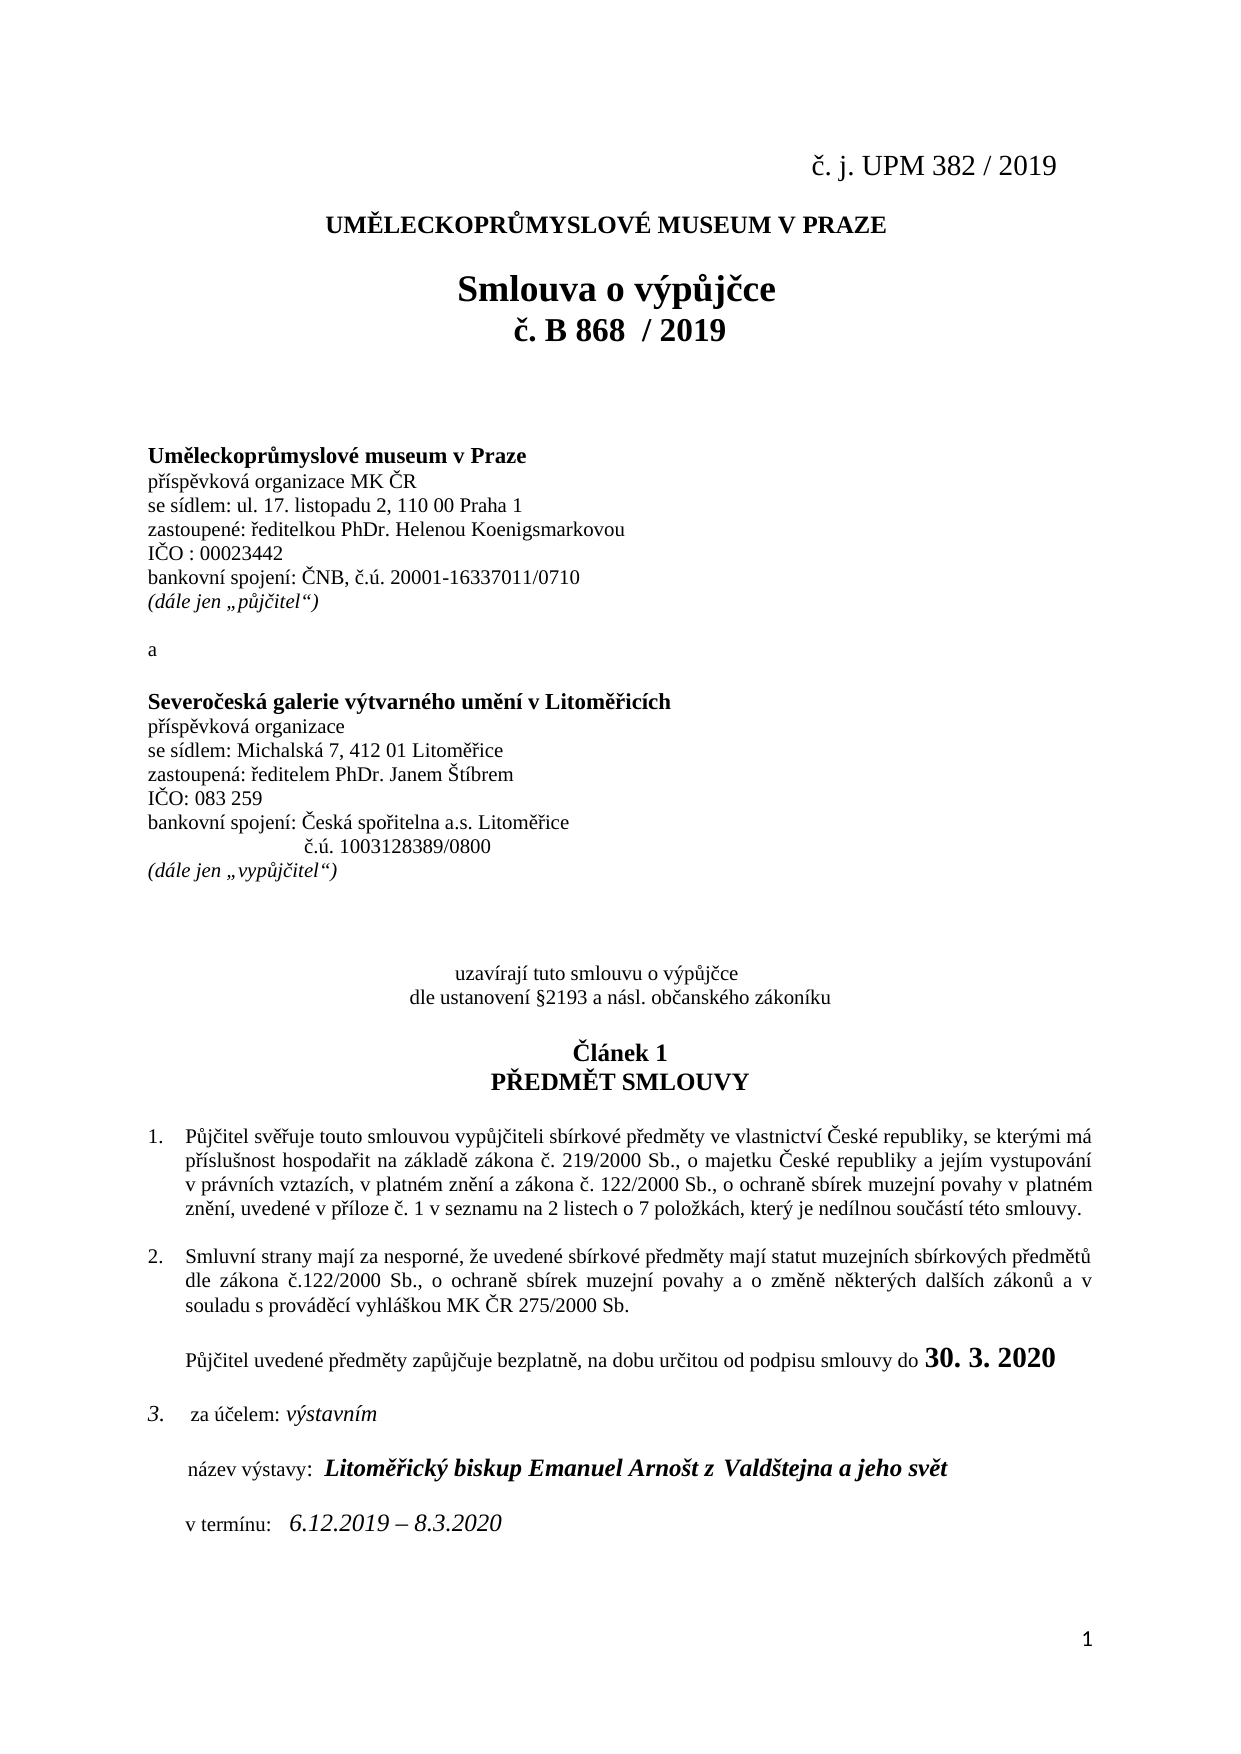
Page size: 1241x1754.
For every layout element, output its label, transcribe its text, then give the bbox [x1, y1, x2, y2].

text se sídlem: ul. 17. listopadu 2, 110 00 Praha 1 [148, 493, 1093, 517]
text a [148, 637, 1093, 661]
text IČO : 00023442 [148, 541, 1093, 565]
text bankovní spojení: Česká spořitelna a.s. Litoměřice [148, 810, 1093, 834]
text Půjčitel uvedené předměty zapůjčuje bezplatně, na dobu určitou od podpisu smlouvy do 30. 3. 2020 [185, 1341, 1093, 1374]
list Smluvní strany mají za nesporné, že uvedené sbírkové předměty mají statut muzejních sbírkových předmětů dle zákona č.122/2000 Sb., o ochraně sbírek muzejní povahy a o změně některých dalších zákonů a v souladu s prováděcí vyhláškou MK ČR 275/2000 Sb. [148, 1244, 1093, 1317]
text bankovní spojení: ČNB, č.ú. 20001-16337011/0710 [148, 565, 1093, 589]
text uzavírají tuto smlouvu o výpůjčce [148, 961, 1093, 985]
list za účelem: výstavním [148, 1401, 1093, 1427]
text Článek 1 [148, 1038, 1093, 1067]
text č. j. UPM 382 / 2019 [738, 148, 1093, 181]
text UMĚLECKOPRŮMYSLOVÉ MUSEUM V PRAZE [148, 210, 1093, 239]
text příspěvková organizace MK ČR [148, 469, 1093, 493]
text příspěvková organizace [148, 714, 1093, 738]
text se sídlem: Michalská 7, 412 01 Litoměřice [148, 738, 1093, 762]
text dle ustanovení §2193 a násl. občanského zákoníku [148, 985, 1093, 1009]
text IČO: 083 259 [148, 786, 1093, 810]
text Severočeská galerie výtvarného umění v Litoměřicích [148, 688, 1093, 714]
text č. B 868 / 2019 [148, 310, 1093, 348]
text Uměleckoprůmyslové museum v Praze [148, 442, 1093, 469]
text v termínu: 6.12.2019 – 8.3.2020 [185, 1508, 1093, 1537]
list Půjčitel svěřuje touto smlouvou vypůjčiteli sbírkové předměty ve vlastnictví České republiky, se kterými má příslušnost hospodařit na základě zákona č. 219/2000 Sb., o majetku České republiky a jejím vystupování v právních vztazích, v platném znění a zákona č. 122/2000 Sb., o ochraně sbírek muzejní povahy v platném znění, uvedené v příloze č. 1 v seznamu na 2 listech o 7 položkách, který je nedílnou součástí této smlouvy. [148, 1124, 1093, 1220]
text zastoupená: ředitelem PhDr. Janem Štíbrem [148, 762, 1093, 786]
text (dále jen „vypůjčitel“) [148, 858, 1093, 882]
text (dále jen „půjčitel“) [148, 589, 1093, 613]
text název výstavy: Litoměřický biskup Emanuel Arnošt z Valdštejna a jeho svět [148, 1453, 1093, 1482]
text Smlouva o výpůjčce [148, 267, 1093, 310]
text zastoupené: ředitelkou PhDr. Helenou Koenigsmarkovou [148, 517, 1093, 541]
text č.ú. 1003128389/0800 [148, 834, 1093, 858]
text PŘEDMĚT SMLOUVY [148, 1067, 1093, 1095]
